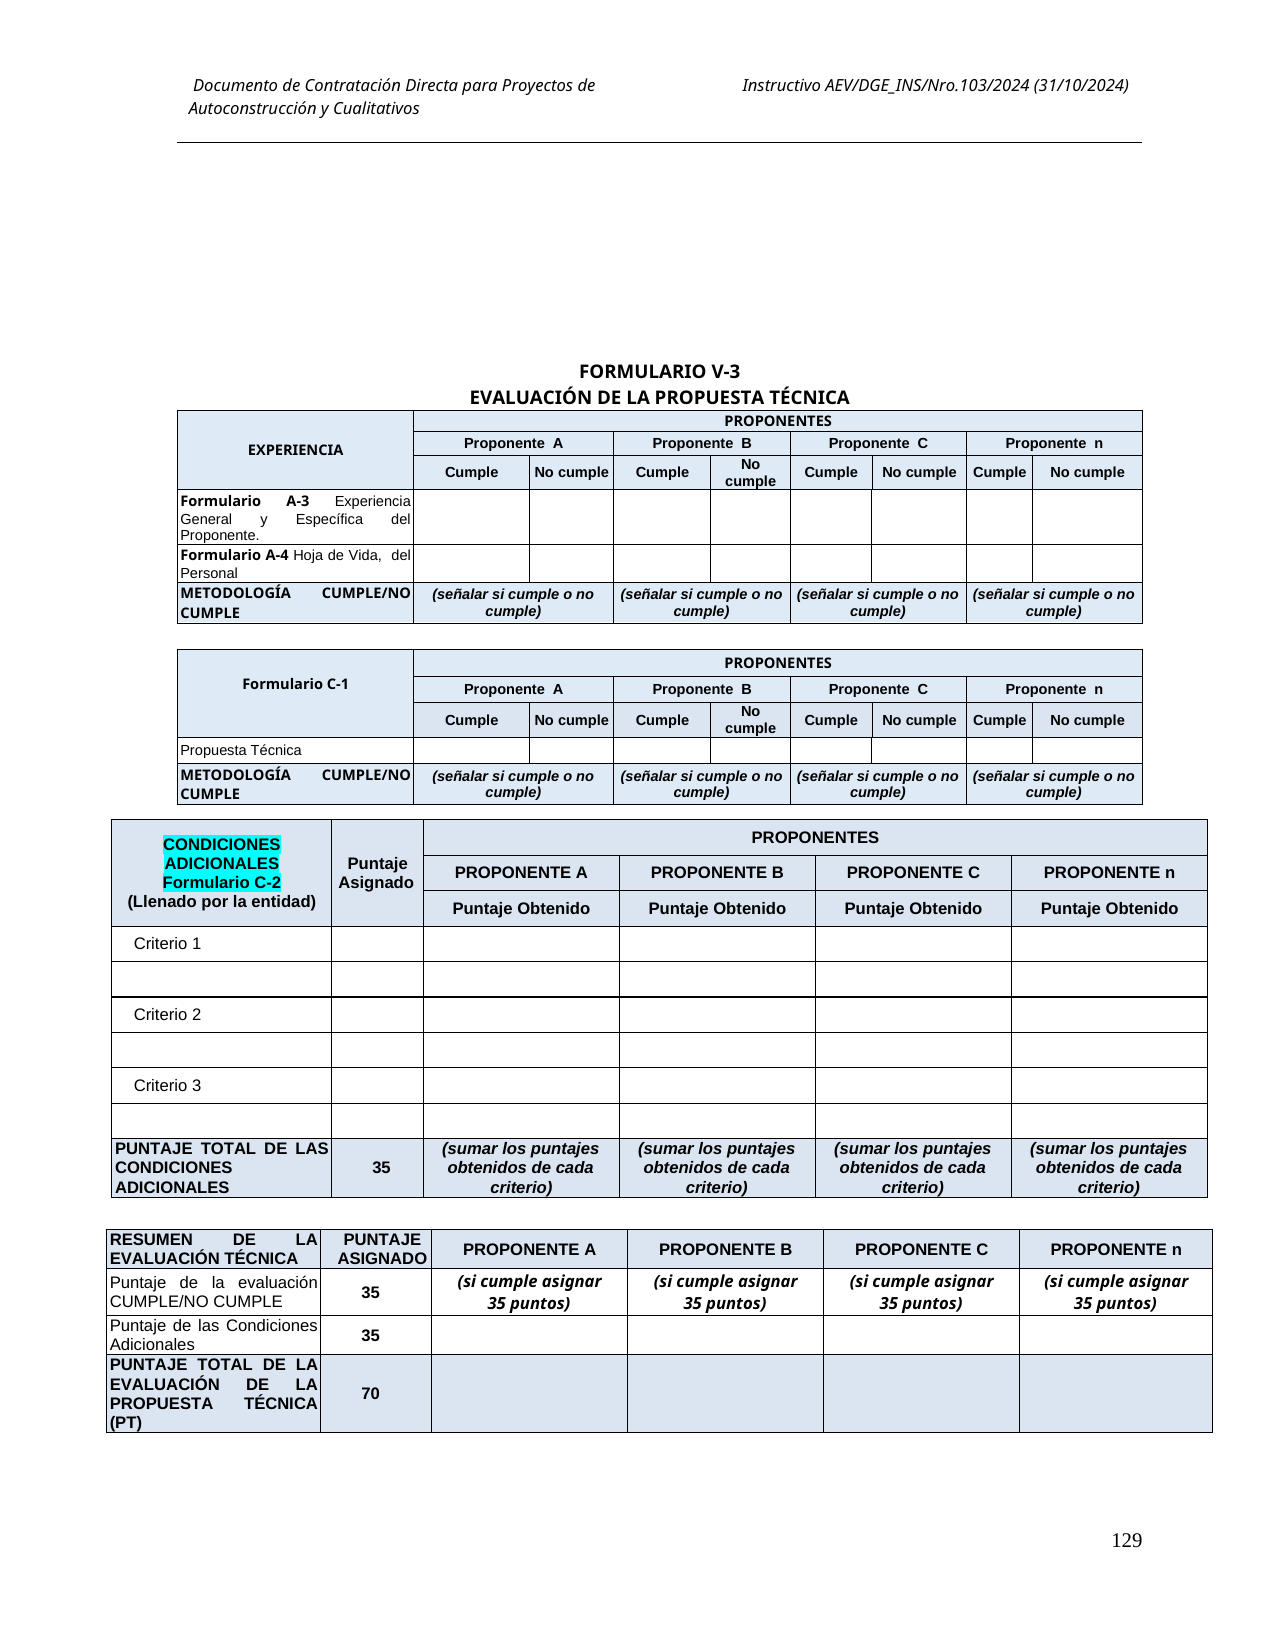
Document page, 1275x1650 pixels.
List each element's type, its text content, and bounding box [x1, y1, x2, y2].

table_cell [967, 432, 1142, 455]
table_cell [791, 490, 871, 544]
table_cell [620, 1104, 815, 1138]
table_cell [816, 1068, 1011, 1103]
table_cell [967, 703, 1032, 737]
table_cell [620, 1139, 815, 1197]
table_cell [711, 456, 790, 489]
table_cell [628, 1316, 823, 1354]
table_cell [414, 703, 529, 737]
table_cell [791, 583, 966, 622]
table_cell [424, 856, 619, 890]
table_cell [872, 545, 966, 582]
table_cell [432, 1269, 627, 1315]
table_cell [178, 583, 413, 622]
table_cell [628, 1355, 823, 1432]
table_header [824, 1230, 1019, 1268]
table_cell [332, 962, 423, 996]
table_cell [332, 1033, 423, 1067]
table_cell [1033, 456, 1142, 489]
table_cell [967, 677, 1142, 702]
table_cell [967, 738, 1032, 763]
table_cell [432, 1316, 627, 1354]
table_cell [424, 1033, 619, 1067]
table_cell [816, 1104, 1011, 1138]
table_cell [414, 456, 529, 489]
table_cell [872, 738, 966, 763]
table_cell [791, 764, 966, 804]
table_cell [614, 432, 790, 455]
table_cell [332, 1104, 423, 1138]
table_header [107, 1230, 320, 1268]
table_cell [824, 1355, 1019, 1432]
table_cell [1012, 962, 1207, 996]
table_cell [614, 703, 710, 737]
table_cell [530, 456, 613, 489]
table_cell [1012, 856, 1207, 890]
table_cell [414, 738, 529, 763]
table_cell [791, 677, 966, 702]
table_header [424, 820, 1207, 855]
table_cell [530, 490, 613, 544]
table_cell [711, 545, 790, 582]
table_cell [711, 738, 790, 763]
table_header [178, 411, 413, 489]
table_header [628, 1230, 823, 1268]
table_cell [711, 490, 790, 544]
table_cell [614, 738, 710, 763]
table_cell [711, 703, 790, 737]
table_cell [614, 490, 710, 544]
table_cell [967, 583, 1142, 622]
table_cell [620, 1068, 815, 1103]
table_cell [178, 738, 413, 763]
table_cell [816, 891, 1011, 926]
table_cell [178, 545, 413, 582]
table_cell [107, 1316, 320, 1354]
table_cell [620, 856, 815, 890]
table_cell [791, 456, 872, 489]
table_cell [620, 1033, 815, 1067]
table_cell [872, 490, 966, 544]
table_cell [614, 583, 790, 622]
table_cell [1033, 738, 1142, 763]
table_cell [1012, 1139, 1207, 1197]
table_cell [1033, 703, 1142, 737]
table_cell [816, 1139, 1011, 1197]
text EVALUACIÓN DE LA PROPUESTA TÉCNICA [177, 384, 1142, 410]
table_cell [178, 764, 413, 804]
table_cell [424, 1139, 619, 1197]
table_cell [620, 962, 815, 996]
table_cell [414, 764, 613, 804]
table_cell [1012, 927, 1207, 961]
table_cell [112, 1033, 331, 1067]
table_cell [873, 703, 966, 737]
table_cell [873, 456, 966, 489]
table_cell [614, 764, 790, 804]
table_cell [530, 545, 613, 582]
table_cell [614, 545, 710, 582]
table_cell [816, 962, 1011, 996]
text FORMULARIO V-3 [177, 359, 1142, 384]
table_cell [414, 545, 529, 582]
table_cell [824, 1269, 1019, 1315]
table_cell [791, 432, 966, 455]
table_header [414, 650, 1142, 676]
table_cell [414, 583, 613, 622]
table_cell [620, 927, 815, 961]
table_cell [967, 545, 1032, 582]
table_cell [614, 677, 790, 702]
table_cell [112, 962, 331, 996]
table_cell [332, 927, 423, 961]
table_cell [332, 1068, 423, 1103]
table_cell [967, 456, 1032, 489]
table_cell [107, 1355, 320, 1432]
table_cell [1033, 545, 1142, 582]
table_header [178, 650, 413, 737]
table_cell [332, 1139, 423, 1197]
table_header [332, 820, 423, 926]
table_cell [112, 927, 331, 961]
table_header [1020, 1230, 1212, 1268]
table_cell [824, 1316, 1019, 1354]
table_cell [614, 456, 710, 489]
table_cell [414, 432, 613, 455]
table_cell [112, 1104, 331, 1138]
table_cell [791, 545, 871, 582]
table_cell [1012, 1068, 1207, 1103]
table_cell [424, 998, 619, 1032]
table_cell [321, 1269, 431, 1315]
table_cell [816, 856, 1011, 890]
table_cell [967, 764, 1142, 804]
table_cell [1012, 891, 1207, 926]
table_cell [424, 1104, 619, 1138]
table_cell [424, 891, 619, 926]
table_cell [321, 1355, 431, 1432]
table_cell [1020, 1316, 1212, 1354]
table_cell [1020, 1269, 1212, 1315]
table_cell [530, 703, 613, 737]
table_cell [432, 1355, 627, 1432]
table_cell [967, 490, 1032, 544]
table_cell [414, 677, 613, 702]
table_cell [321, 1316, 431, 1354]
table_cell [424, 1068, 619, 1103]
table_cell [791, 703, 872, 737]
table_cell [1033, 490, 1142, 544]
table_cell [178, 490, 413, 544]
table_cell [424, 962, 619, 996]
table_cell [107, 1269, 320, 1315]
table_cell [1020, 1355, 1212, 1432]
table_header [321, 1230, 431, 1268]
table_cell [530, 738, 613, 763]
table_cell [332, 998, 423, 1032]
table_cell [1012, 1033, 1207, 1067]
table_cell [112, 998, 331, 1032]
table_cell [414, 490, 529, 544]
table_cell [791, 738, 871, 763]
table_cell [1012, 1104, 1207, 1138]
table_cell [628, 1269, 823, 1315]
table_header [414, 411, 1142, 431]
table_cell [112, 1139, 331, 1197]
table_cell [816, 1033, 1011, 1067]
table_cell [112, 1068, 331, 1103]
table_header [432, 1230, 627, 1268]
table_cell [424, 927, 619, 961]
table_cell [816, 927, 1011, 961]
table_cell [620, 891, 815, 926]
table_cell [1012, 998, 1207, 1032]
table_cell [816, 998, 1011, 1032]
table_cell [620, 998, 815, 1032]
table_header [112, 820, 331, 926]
